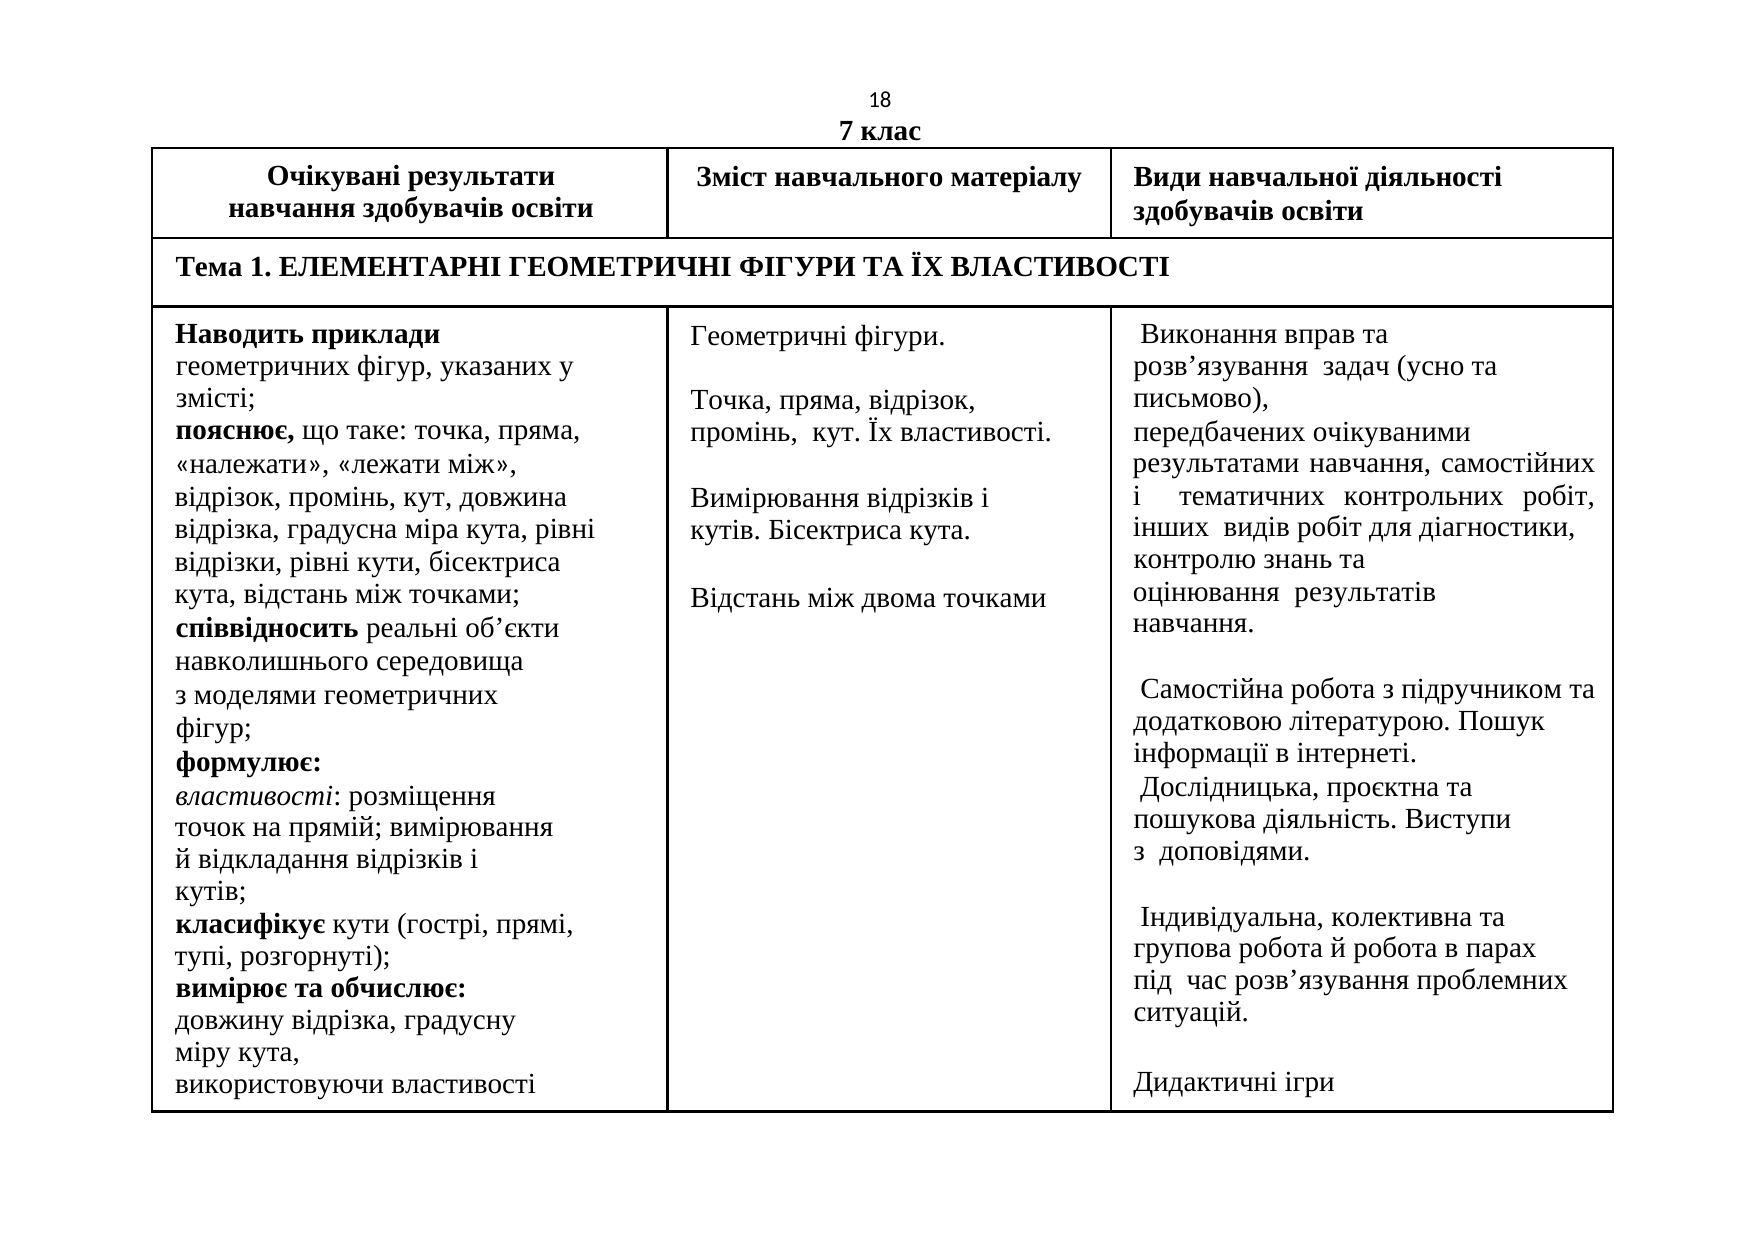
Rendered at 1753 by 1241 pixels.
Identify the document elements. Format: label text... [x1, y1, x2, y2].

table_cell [1112, 308, 1612, 1110]
table_header Очікувані результати навчання здобувачів освіти [153, 149, 666, 237]
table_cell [669, 308, 1110, 1110]
table_cell Тема 1. ЕЛЕМЕНТАРНІ ГЕОМЕТРИЧНІ ФIГУРИ ТА ЇХ ВЛАСТИВОСТІ [153, 239, 1612, 305]
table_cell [153, 308, 666, 1110]
table_header Види навчальної діяльності здобувачів освіти [1112, 149, 1612, 237]
text 7 клас [88, 113, 1671, 147]
table_header Зміст навчального матеріалу [669, 149, 1110, 237]
text 18 [88, 86, 1671, 113]
